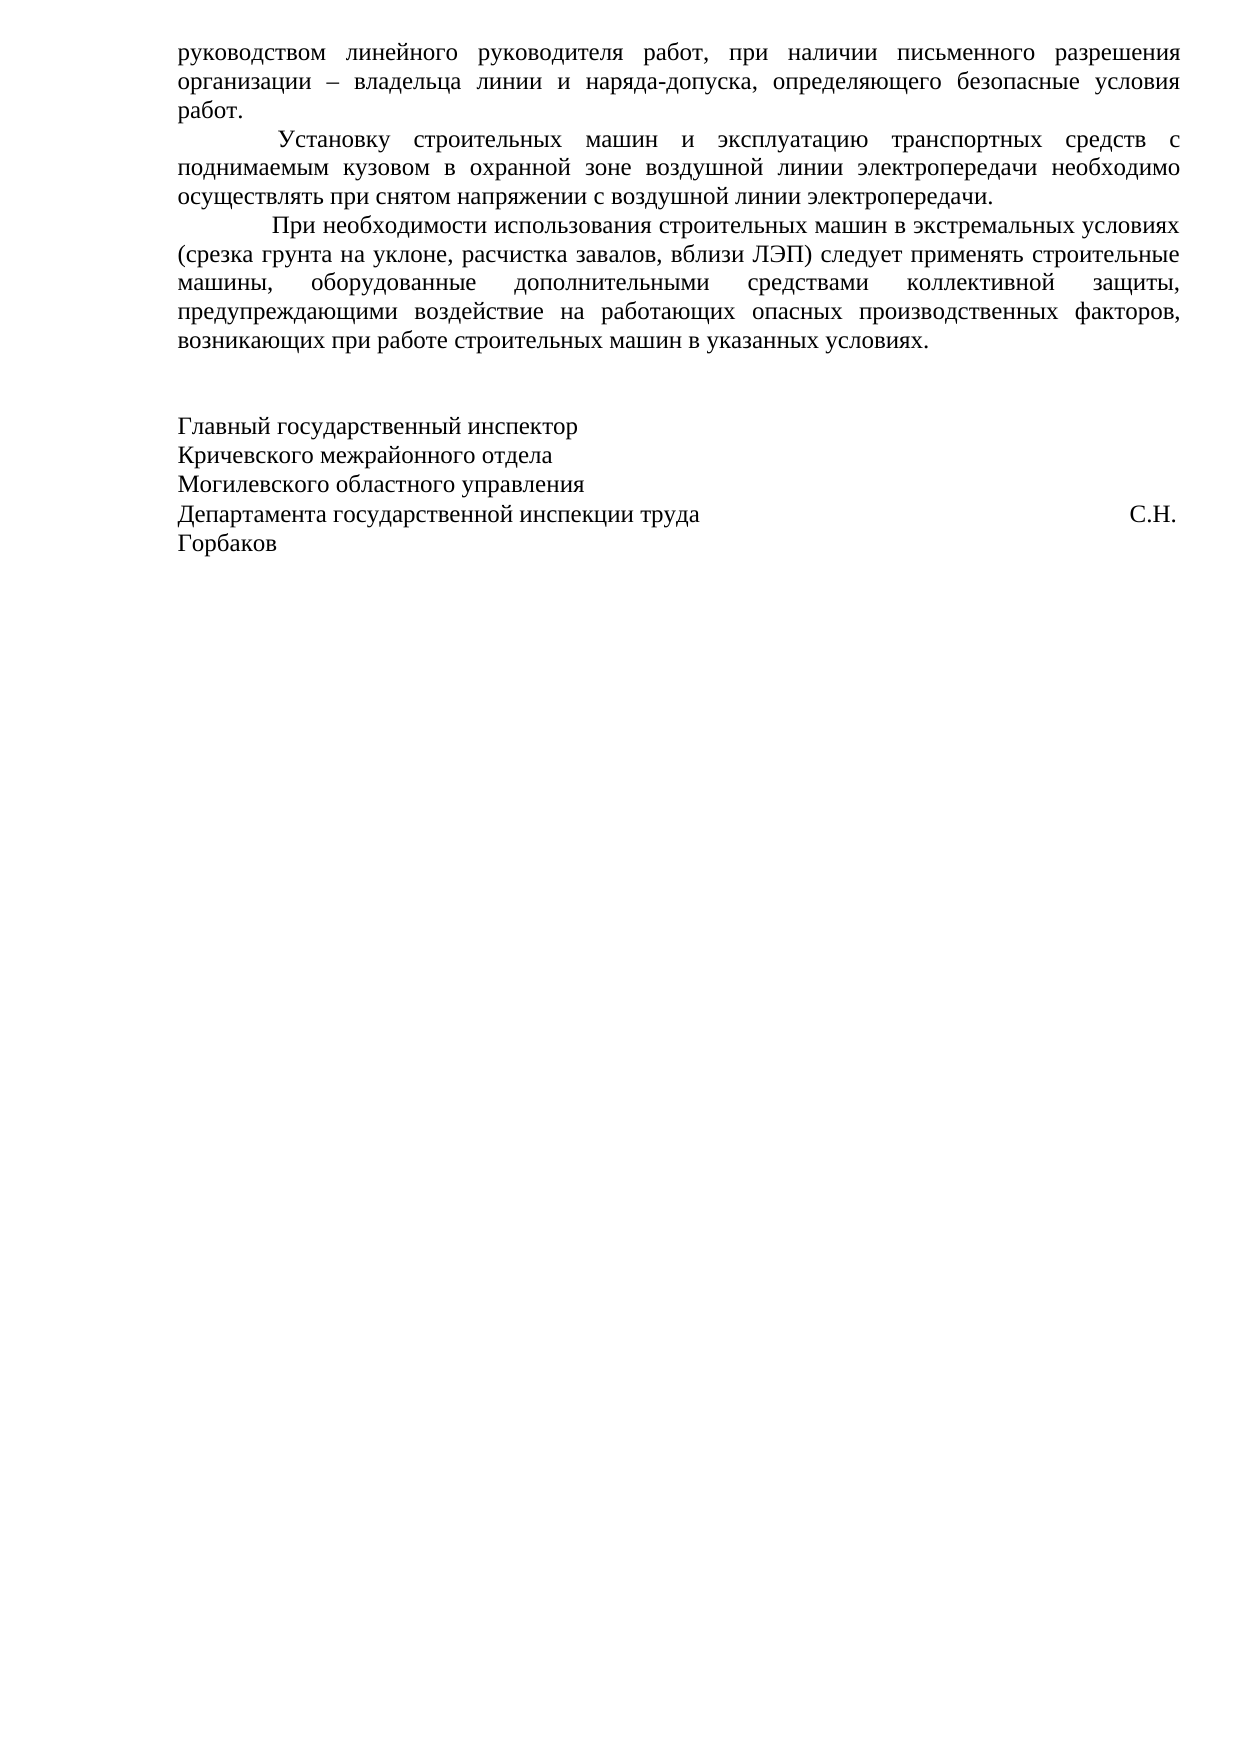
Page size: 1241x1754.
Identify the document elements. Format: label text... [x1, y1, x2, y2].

text Департамента государственной инспекции труда С.Н. Горбаков [177, 499, 1181, 557]
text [177, 37, 1181, 124]
text Установку строительных машин и эксплуатацию транспортных средств с поднимаемым кузовом в охранной зоне воздушной линии электропередачи необходимо осуществлять при снятом напряжении с воздушной линии электропередачи. [177, 124, 1181, 210]
text Кричевского межрайонного отдела [177, 440, 1181, 469]
text Главный государственный инспектор [177, 411, 1181, 440]
text Могилевского областного управления [177, 469, 1181, 499]
text При необходимости использования строительных машин в экстремальных условиях (срезка грунта на уклоне, расчистка завалов, вблизи ЛЭП) следует применять строительные машины, оборудованные дополнительными средствами коллективной защиты, предупреждающими воздействие на работающих опасных производственных факторов, возникающих при работе строительных машин в указанных условиях. [177, 210, 1181, 354]
